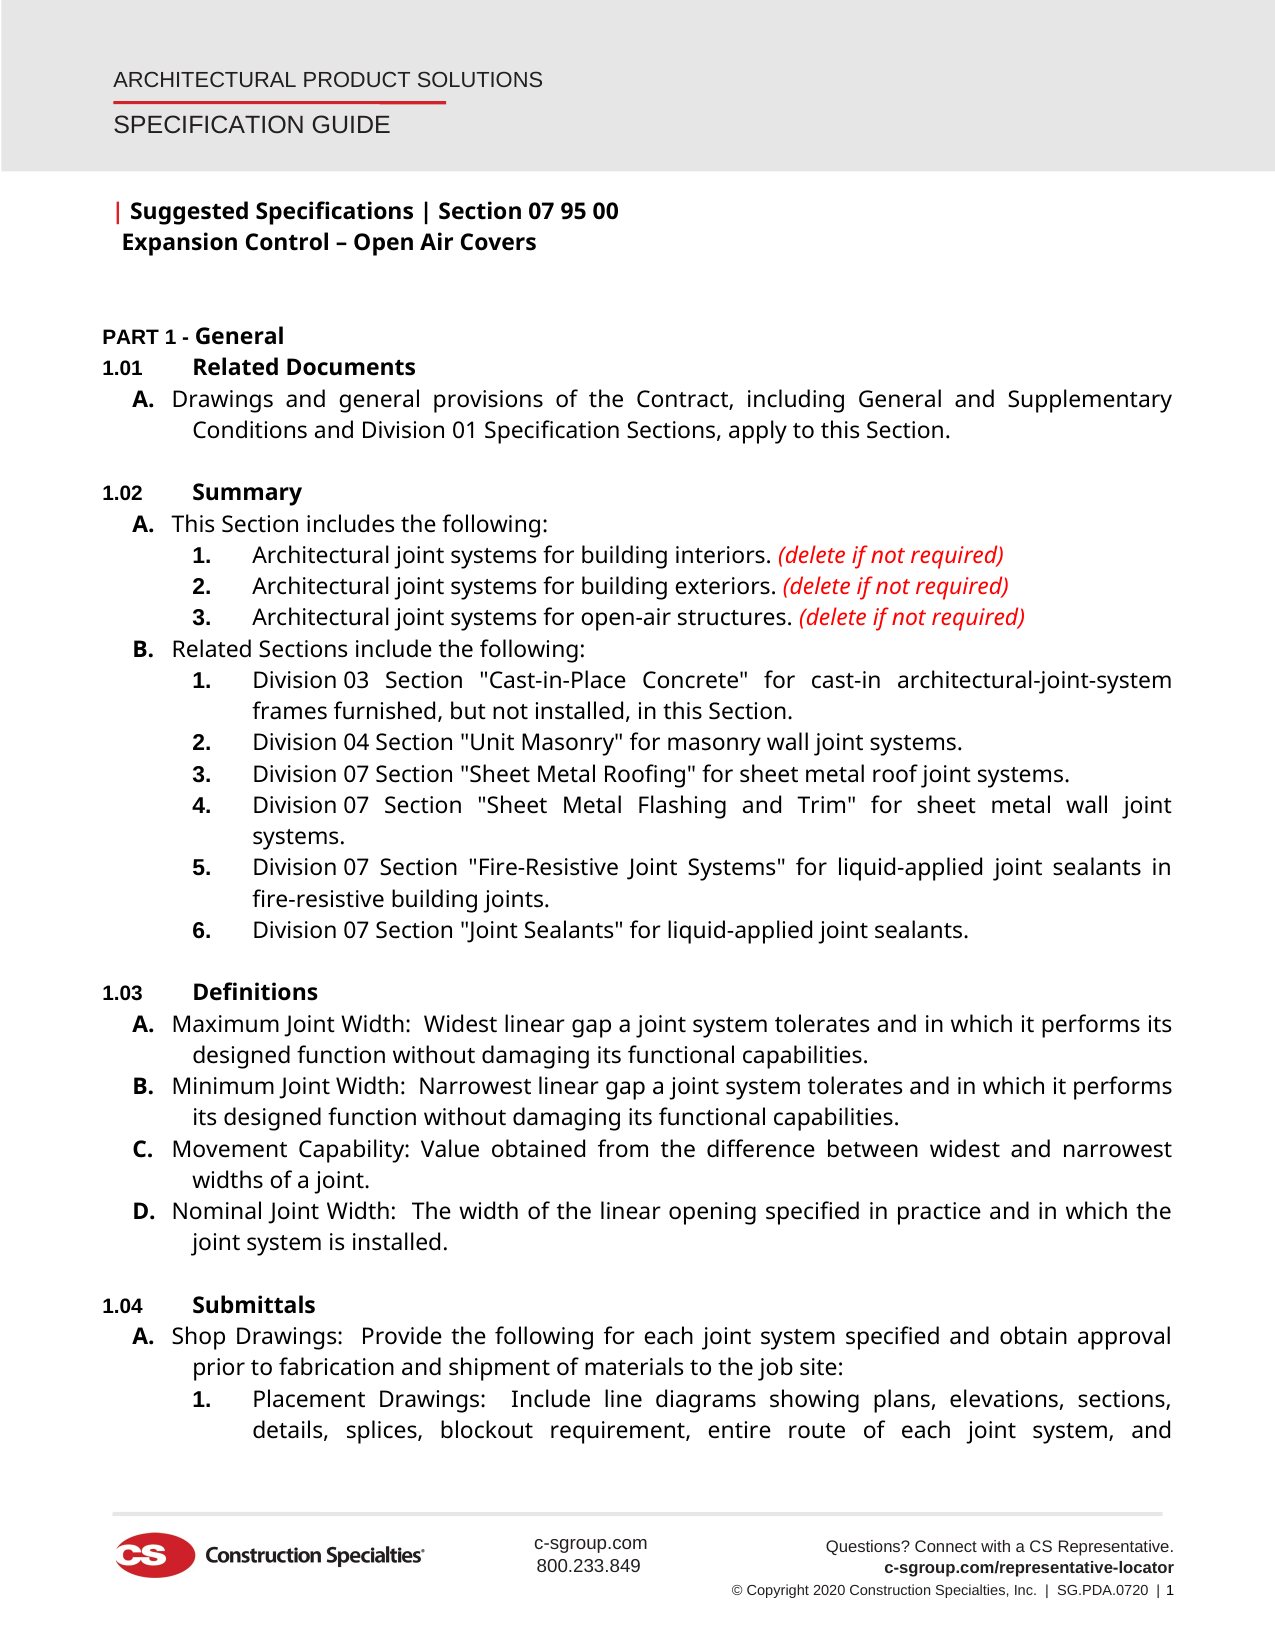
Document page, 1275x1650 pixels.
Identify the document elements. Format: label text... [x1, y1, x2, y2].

text Division 07 Section "Sheet Metal Roofing" for sheet metal roof joint systems. [192, 757, 1173, 789]
text Division 07 Section "Fire-Resistive Joint Systems" for liquid-applied joint sealants in fire-resistive building joints. [192, 851, 1173, 914]
text Division 04 Section "Unit Masonry" for masonry wall joint systems. [192, 726, 1173, 757]
text Division 03 Section "Cast-in-Place Concrete" for cast-in architectural-joint-system frames furnished, but not installed, in this Section. [192, 664, 1173, 726]
text Movement Capability: Value obtained from the difference between widest and narrowest widths of a joint. [132, 1132, 1173, 1195]
text Drawings and general provisions of the Contract, including General and Supplementary Conditions and Division 01 Specification Sections, apply to this Section. [132, 382, 1173, 445]
text Related Documents [102, 351, 1173, 382]
text Summary [102, 476, 1173, 507]
text Architectural joint systems for open-air structures. (delete if not required) [192, 601, 1173, 632]
picture [115, 1532, 425, 1578]
text Maximum Joint Width: Widest linear gap a joint system tolerates and in which it performs its designed function without damaging its functional capabilities. [132, 1007, 1173, 1070]
subtitle | Suggested Specifications | Section 07 95 00 [111, 195, 1173, 226]
text Definitions [102, 976, 1173, 1007]
text Submittals [102, 1289, 1173, 1320]
text Shop Drawings: Provide the following for each joint system specified and obtain approval prior to fabrication and shipment of materials to the job site: [132, 1320, 1173, 1382]
text Division 07 Section "Sheet Metal Flashing and Trim" for sheet metal wall joint systems. [192, 789, 1173, 851]
text Minimum Joint Width: Narrowest linear gap a joint system tolerates and in which it performs its designed function without damaging its functional capabilities. [132, 1070, 1173, 1132]
text Architectural joint systems for building exteriors. (delete if not required) [192, 570, 1173, 601]
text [192, 1382, 1173, 1445]
text General [102, 320, 1173, 351]
text Division 07 Section "Joint Sealants" for liquid-applied joint sealants. [192, 914, 1173, 945]
text Related Sections include the following: [132, 632, 1173, 664]
subtitle Expansion Control – Open Air Covers [111, 226, 1173, 257]
text This Section includes the following: [132, 507, 1173, 539]
text Architectural joint systems for building interiors. (delete if not required) [192, 539, 1173, 570]
text Nominal Joint Width: The width of the linear opening specified in practice and in which the joint system is installed. [132, 1195, 1173, 1257]
